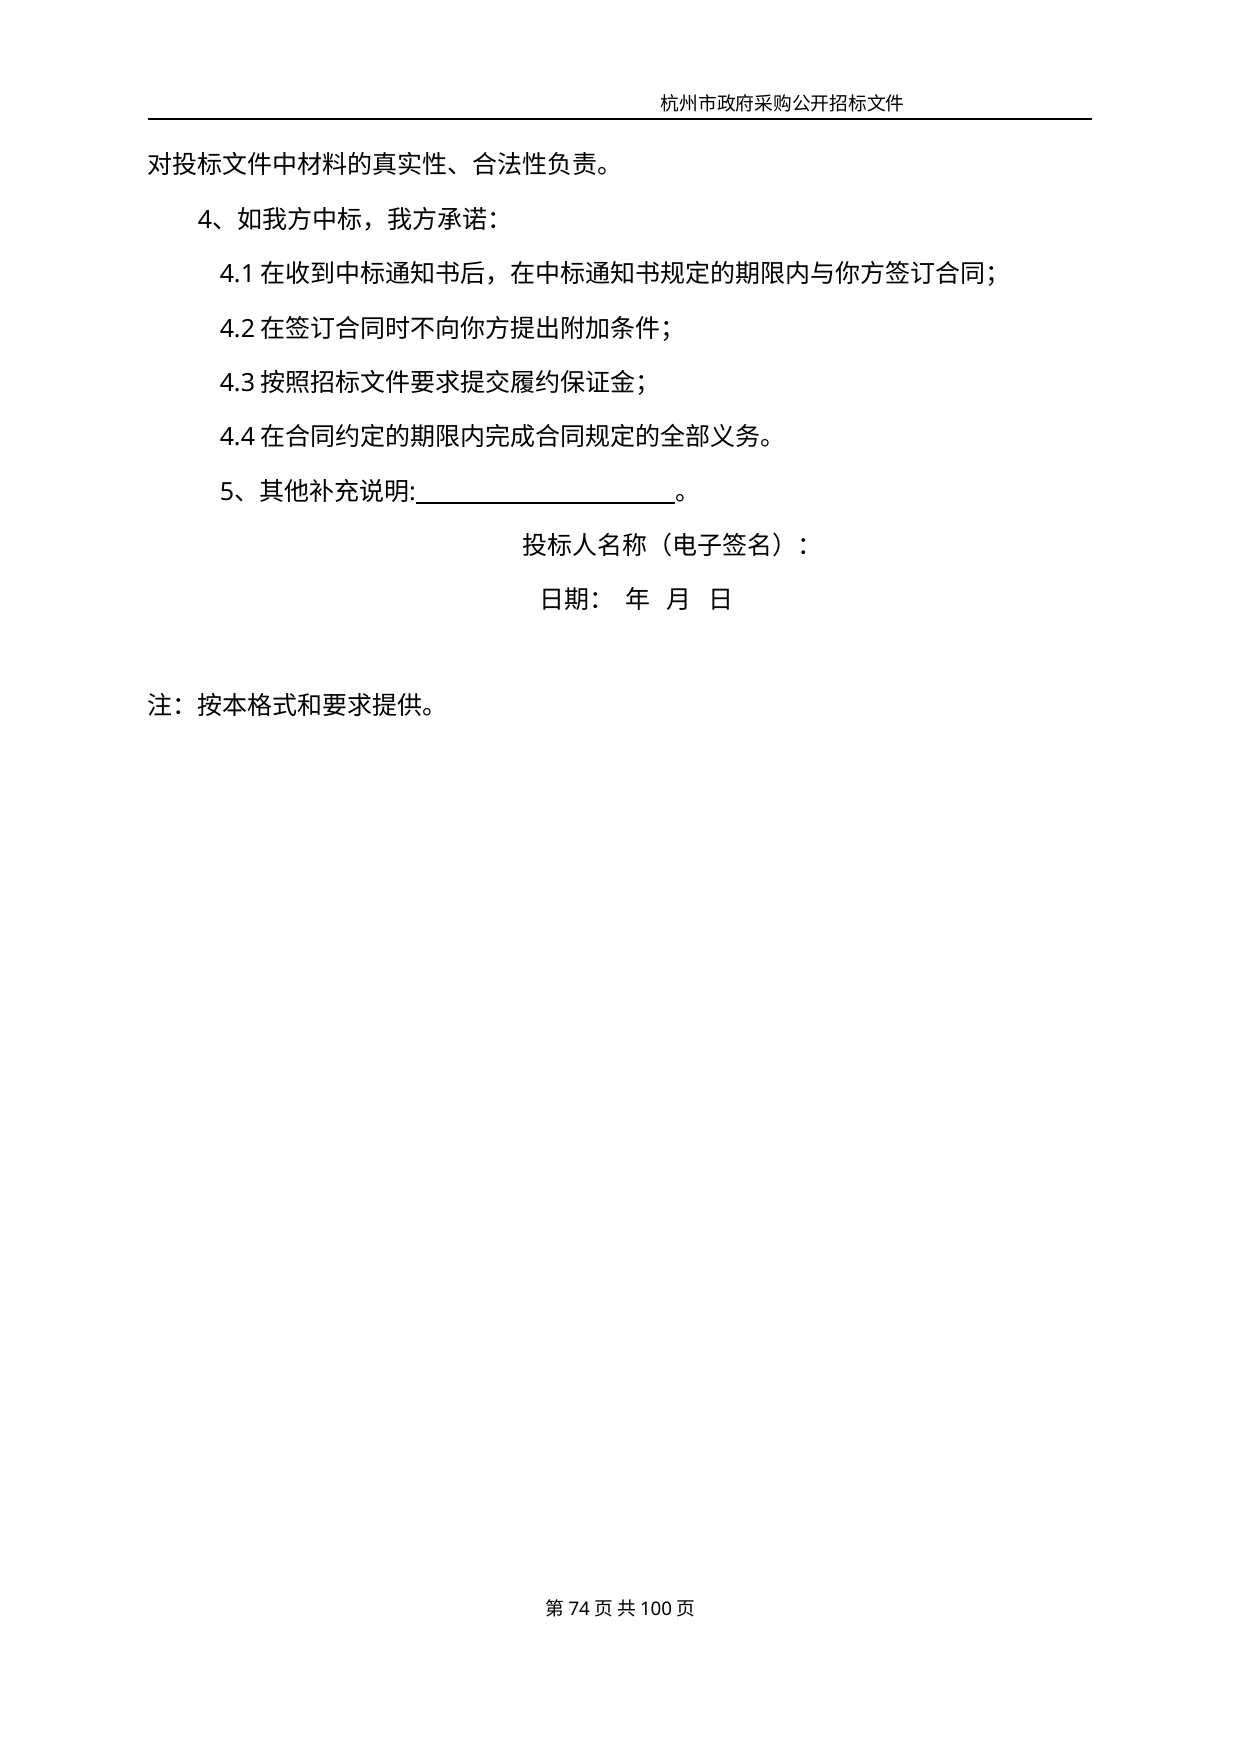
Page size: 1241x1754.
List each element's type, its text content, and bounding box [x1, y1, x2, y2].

text 投标人名称（电子签名）： [148, 526, 1092, 562]
text 4.4在合同约定的期限内完成合同规定的全部义务。 [169, 417, 1092, 453]
text 5、其他补充说明: 。 [169, 471, 1092, 507]
text 4、如我方中标，我方承诺： [148, 199, 1092, 236]
text 4.1在收到中标通知书后，在中标通知书规定的期限内与你方签订合同； [169, 254, 1092, 290]
text 4.3按照招标文件要求提交履约保证金； [169, 362, 1092, 399]
text 日期： 年 月 日 [148, 580, 1092, 616]
text 注：按本格式和要求提供。 [148, 685, 1049, 722]
text 4.2在签订合同时不向你方提出附加条件； [169, 308, 1092, 344]
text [148, 145, 1092, 181]
